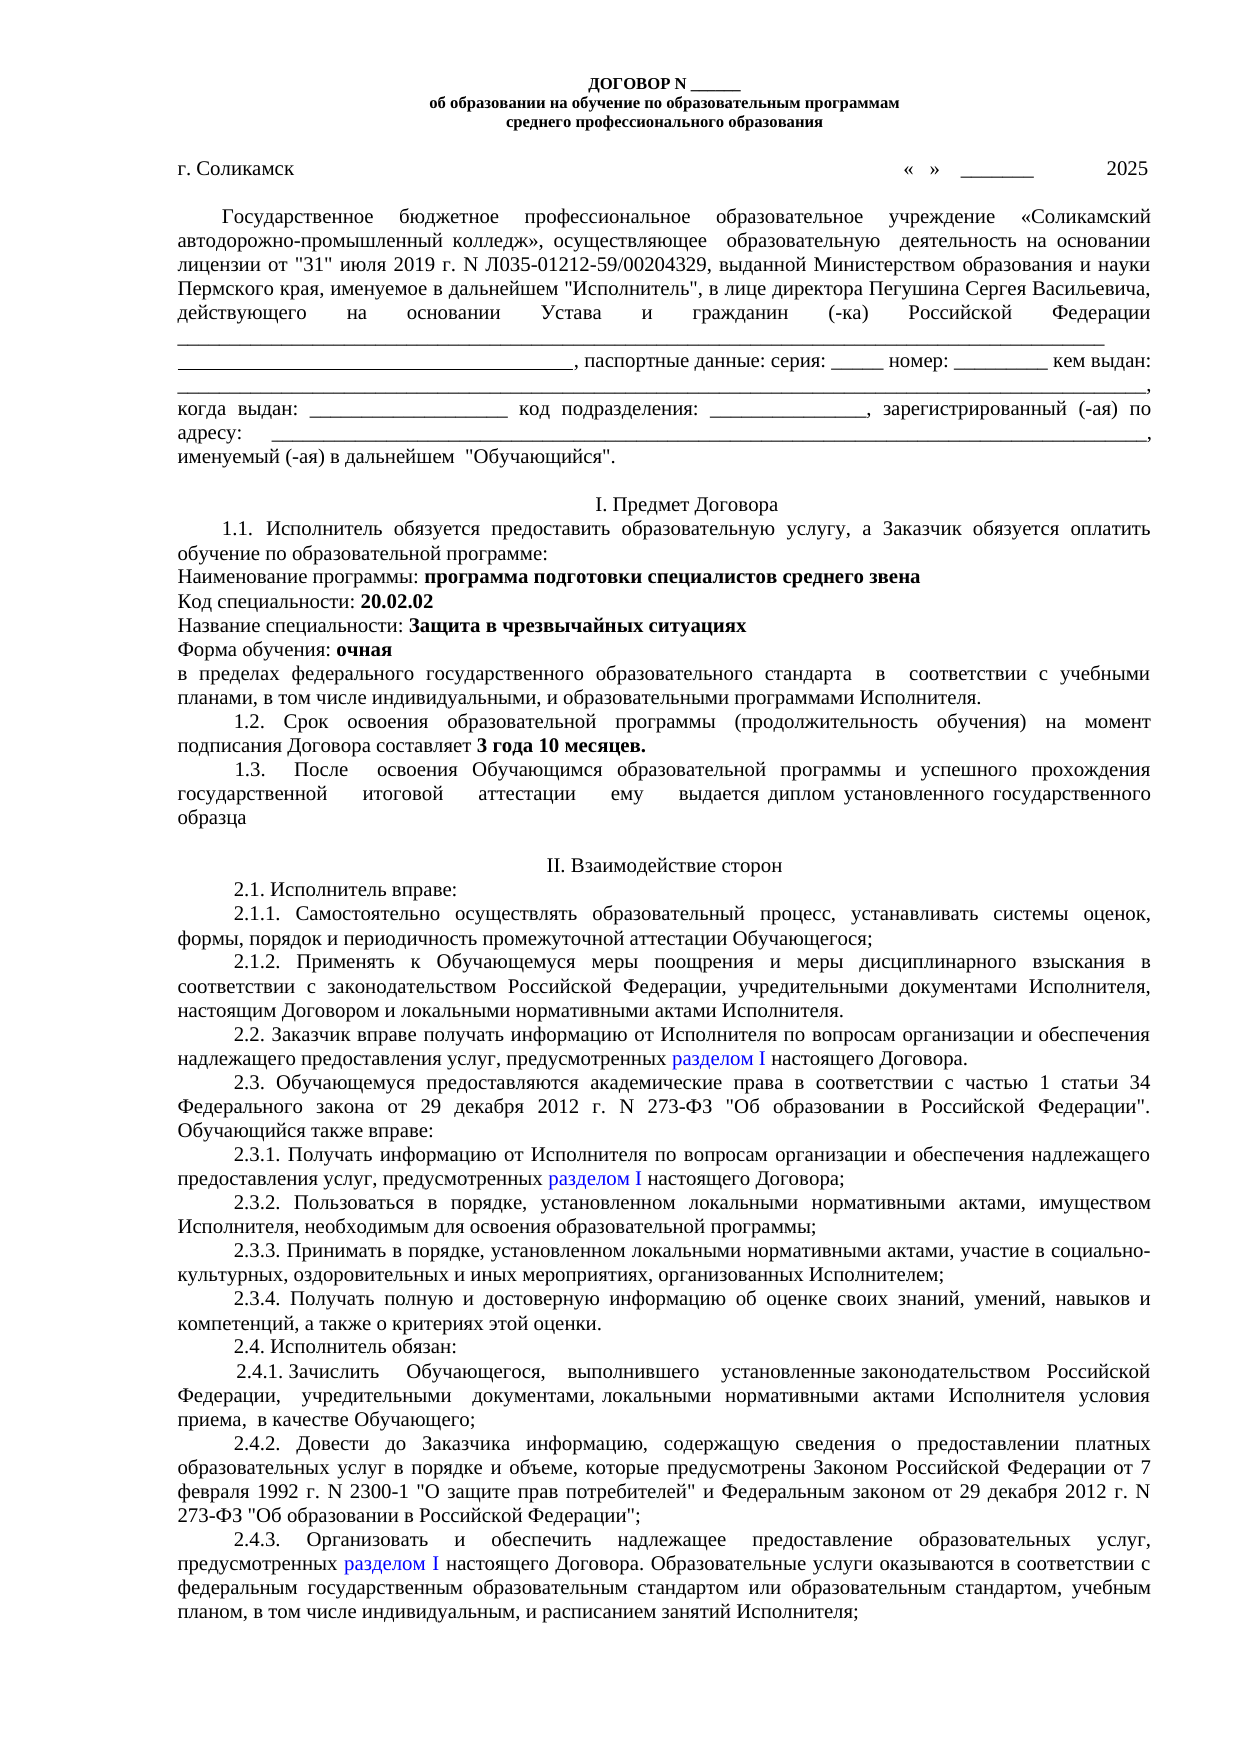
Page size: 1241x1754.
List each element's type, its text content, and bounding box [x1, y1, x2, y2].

text 2.3.1. Получать информацию от Исполнителя по вопросам организации и обеспечения надлежащего предоставления услуг, предусмотренных разделом I настоящего Договора; [177, 1142, 1152, 1190]
text 2.4. Исполнитель обязан: [177, 1334, 1152, 1358]
text 2.4.3. Организовать и обеспечить надлежащее предоставление образовательных услуг, предусмотренных разделом I настоящего Договора. Образовательные услуги оказываются в соответствии с федеральным государственным образовательным стандартом или образовательным стандартом, учебным планом, в том числе индивидуальным, и расписанием занятий Исполнителя; [177, 1527, 1152, 1623]
text Название специальности: Защита в чрезвычайных ситуациях [177, 613, 1152, 637]
text 2.4.2. Довести до Заказчика информацию, содержащую сведения о предоставлении платных образовательных услуг в порядке и объеме, которые предусмотрены Законом Российской Федерации от 7 февраля 1992 г. N 2300-1 "О защите прав потребителей" и Федеральным законом от 29 декабря 2012 г. N 273-ФЗ "Об образовании в Российской Федерации"; [177, 1431, 1152, 1527]
title об образовании на обучение по образовательным программам [177, 93, 1152, 112]
text 2.1.1. Самостоятельно осуществлять образовательный процесс, устанавливать системы оценок, формы, порядок и периодичность промежуточной аттестации Обучающегося; [177, 901, 1152, 949]
text Код специальности: 20.02.02 [177, 588, 1152, 613]
text 2.3.3. Принимать в порядке, установленном локальными нормативными актами, участие в социально-культурных, оздоровительных и иных мероприятиях, организованных Исполнителем; [177, 1238, 1152, 1286]
text II. Взаимодействие сторон [177, 853, 1152, 877]
title среднего профессионального образования [177, 112, 1152, 131]
text Наименование программы: программа подготовки специалистов среднего звена [177, 564, 1152, 588]
text I. Предмет Договора [177, 492, 1152, 516]
text г. Соликамск « » _______ 2025 [177, 155, 1152, 179]
list Исполнитель обязуется предоставить образовательную услугу, а Заказчик обязуется оплатить обучение по образовательной программе: [177, 516, 1152, 564]
text 2.3.2. Пользоваться в порядке, установленном локальными нормативными актами, имуществом Исполнителя, необходимым для освоения образовательной программы; [177, 1190, 1152, 1238]
title ДОГОВОР N ______ [177, 74, 1152, 93]
text Государственное бюджетное профессиональное образовательное учреждение «Соликамский автодорожно-промышленный колледж», осуществляющее образовательную деятельность на основании лицензии от "31" июля 2019 г. N Л035-01212-59/00204329, выданной Министерством образования и науки Пермского края, именуемое в дальнейшем "Исполнитель", в лице директора Пегушина Сергея Васильевича, действующего на основании Устава и гражданин (-ка) Российской Федерации _________________________________________________________________________________________ [177, 203, 1152, 348]
text 2.3. Обучающемуся предоставляются академические права в соответствии с частью 1 статьи 34 Федерального закона от 29 декабря 2012 г. N 273-ФЗ "Об образовании в Российской Федерации". Обучающийся также вправе: [177, 1070, 1152, 1142]
text 2.2. Заказчик вправе получать информацию от Исполнителя по вопросам организации и обеспечения надлежащего предоставления услуг, предусмотренных разделом I настоящего Договора. [177, 1022, 1152, 1070]
text 2.3.4. Получать полную и достоверную информацию об оценке своих знаний, умений, навыков и компетенций, а также о критериях этой оценки. [177, 1286, 1152, 1334]
text 2.4.1. Зачислить Обучающегося, выполнившего установленные законодательством Российской Федерации, учредительными документами, локальными нормативными актами Исполнителя условия приема, в качестве Обучающего; [177, 1358, 1152, 1431]
text 2.1. Исполнитель вправе: [177, 877, 1152, 901]
text 1.3. После освоения Обучающимся образовательной программы и успешного прохождения государственной итоговой аттестации ему выдается диплом установленного государственного образца [177, 757, 1152, 829]
text 2.1.2. Применять к Обучающемуся меры поощрения и меры дисциплинарного взыскания в соответствии с законодательством Российской Федерации, учредительными документами Исполнителя, настоящим Договором и локальными нормативными актами Исполнителя. [177, 949, 1152, 1022]
text 1.2. Срок освоения образовательной программы (продолжительность обучения) на момент подписания Договора составляет 3 года 10 месяцев. [177, 709, 1152, 757]
text Форма обучения: очная [177, 637, 1152, 661]
text , паспортные данные: серия: _____ номер: _________ кем выдан: _____________________________________________________________________________________________, когда выдан: ___________________ код подразделения: _______________, зарегистрированный (-ая) по адресу: ____________________________________________________________________________________, именуемый (-ая) в дальнейшем "Обучающийся". [177, 348, 1152, 468]
text в пределах федерального государственного образовательного стандарта в соответствии с учебными планами, в том числе индивидуальными, и образовательными программами Исполнителя. [177, 661, 1152, 709]
